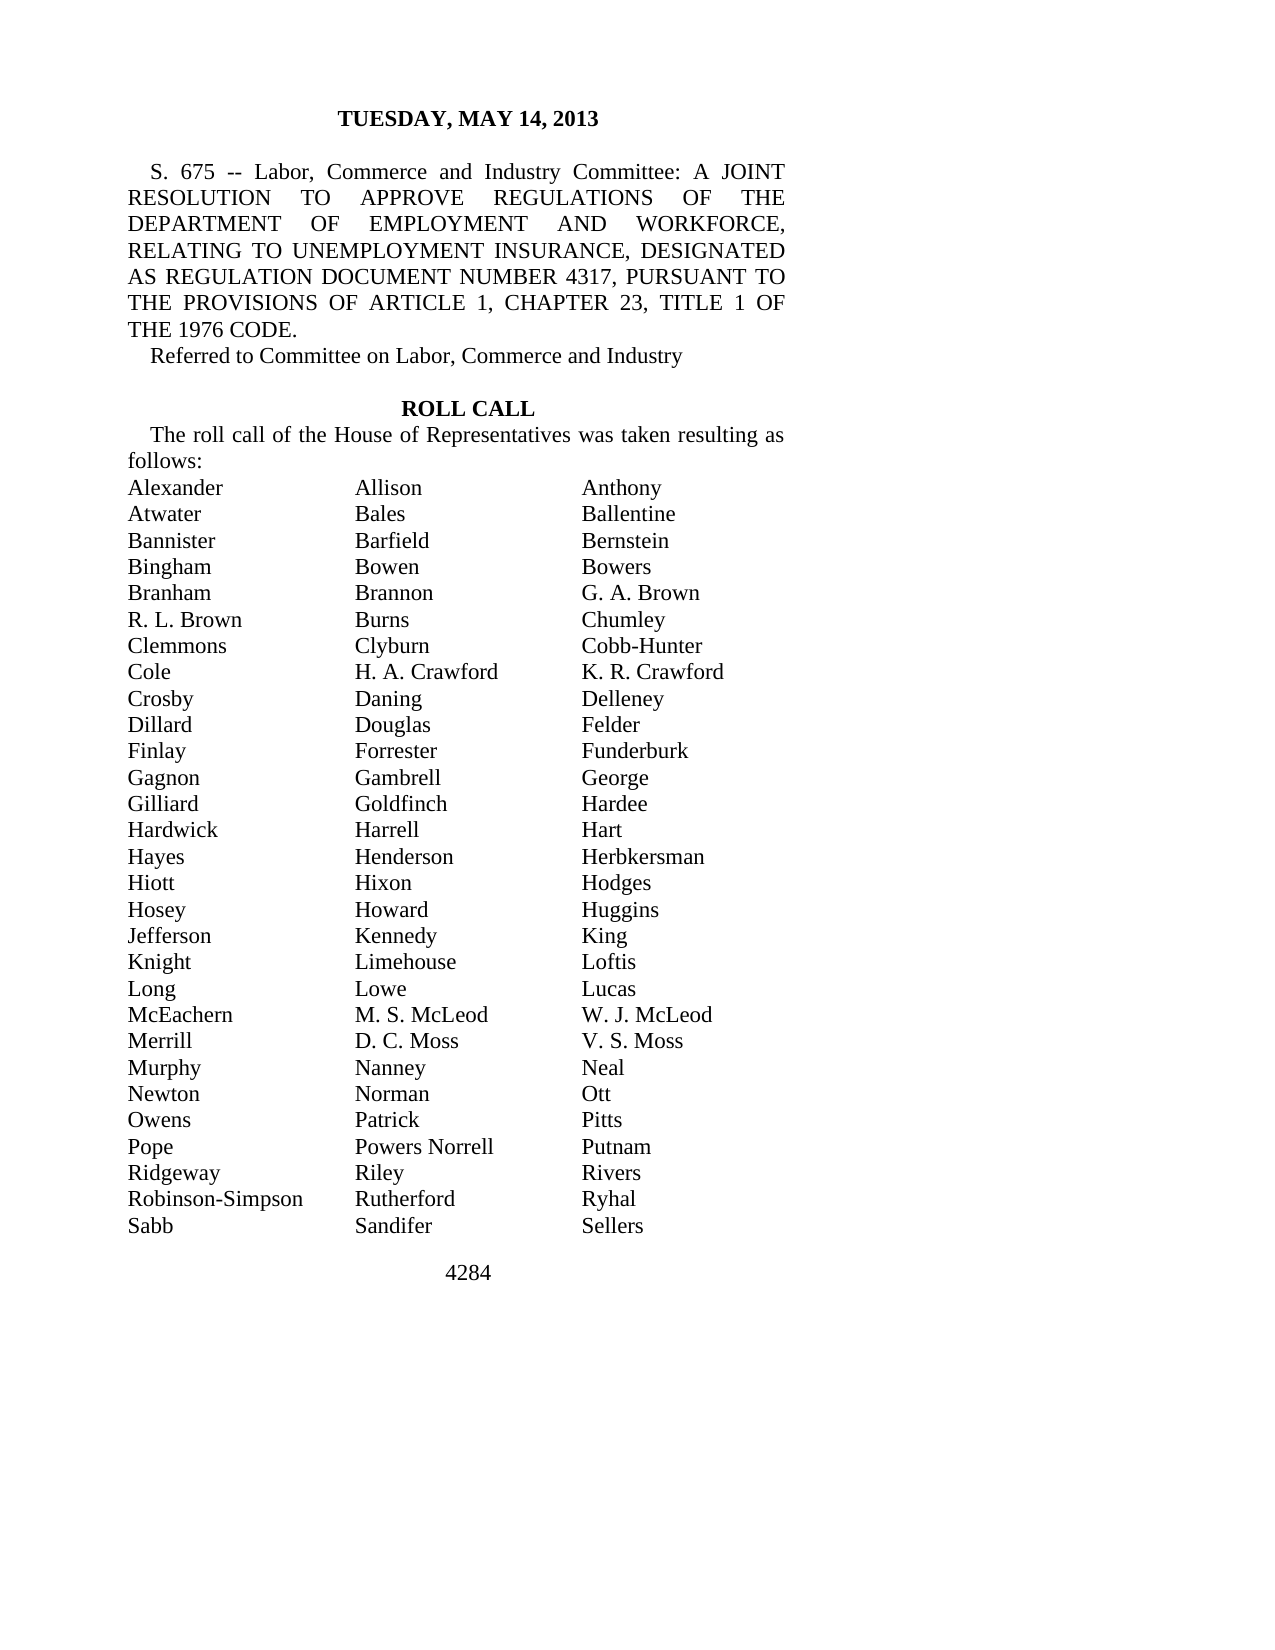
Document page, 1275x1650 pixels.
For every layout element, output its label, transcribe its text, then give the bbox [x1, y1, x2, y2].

table_cell Brannon [343, 579, 570, 606]
table_cell Norman [343, 1080, 570, 1106]
table_cell Gagnon [116, 764, 343, 790]
table_cell Felder [570, 711, 797, 737]
table_cell Finlay [116, 738, 343, 764]
table_cell W. J. McLeod [570, 1001, 797, 1027]
table_cell Hardee [570, 790, 797, 817]
text S. 675 -- Labor, Commerce and Industry Committee: A JOINT RESOLUTION TO APPROVE REGULATIONS OF THE DEPARTMENT OF EMPLOYMENT AND WORKFORCE, RELATING TO UNEMPLOYMENT INSURANCE, DESIGNATED AS REGULATION DOCUMENT NUMBER 4317, PURSUANT TO THE PROVISIONS OF ARTICLE 1, CHAPTER 23, TITLE 1 OF THE 1976 CODE. [127, 158, 786, 342]
table_cell Howard [343, 896, 570, 922]
table_cell Sandifer [343, 1212, 570, 1238]
table_cell H. A. Crawford [343, 659, 570, 685]
table_cell Bingham [116, 553, 343, 579]
table_cell Funderburk [570, 738, 797, 764]
table_cell Ott [570, 1080, 797, 1106]
table_cell Herbkersman [570, 843, 797, 869]
table_cell Neal [570, 1054, 797, 1080]
table_cell Limehouse [343, 948, 570, 975]
table_cell Loftis [570, 948, 797, 975]
table_cell McEachern [116, 1001, 343, 1027]
table_cell Ryhal [570, 1186, 797, 1212]
text Referred to Committee on Labor, Commerce and Industry [127, 342, 786, 368]
table_cell Owens [116, 1106, 343, 1133]
table_cell Nanney [343, 1054, 570, 1080]
table_cell Kennedy [343, 922, 570, 948]
table_cell Cole [116, 659, 343, 685]
table_cell Pitts [570, 1106, 797, 1133]
table_cell Pope [116, 1133, 343, 1159]
table_cell Gambrell [343, 764, 570, 790]
table_cell Merrill [116, 1028, 343, 1054]
table_cell Dillard [116, 711, 343, 737]
table_cell George [570, 764, 797, 790]
table_cell Crosby [116, 685, 343, 711]
table_cell Huggins [570, 896, 797, 922]
table_cell Hodges [570, 869, 797, 896]
table_cell Barfield [343, 527, 570, 553]
table_cell Patrick [343, 1106, 570, 1133]
table_cell Chumley [570, 606, 797, 632]
table_cell V. S. Moss [570, 1028, 797, 1054]
table_cell R. L. Brown [116, 606, 343, 632]
table_cell Daning [343, 685, 570, 711]
table_cell Bales [343, 500, 570, 527]
table_cell Sellers [570, 1212, 797, 1238]
table_cell D. C. Moss [343, 1028, 570, 1054]
table_cell Hardwick [116, 817, 343, 843]
table_header Allison [343, 474, 570, 500]
table_cell Clemmons [116, 632, 343, 658]
table_cell Rivers [570, 1159, 797, 1186]
table_cell Long [116, 975, 343, 1001]
table_cell Knight [116, 948, 343, 975]
table_cell Atwater [116, 500, 343, 527]
table_header Alexander [116, 474, 343, 500]
table_cell Ridgeway [116, 1159, 343, 1186]
table_cell Clyburn [343, 632, 570, 658]
table_cell Burns [343, 606, 570, 632]
table_cell Hart [570, 817, 797, 843]
table_cell Bowers [570, 553, 797, 579]
table_cell Hosey [116, 896, 343, 922]
table_cell Hayes [116, 843, 343, 869]
table_cell Delleney [570, 685, 797, 711]
table_cell Bernstein [570, 527, 797, 553]
text The roll call of the House of Representatives was taken resulting as follows: [127, 421, 786, 474]
table_cell M. S. McLeod [343, 1001, 570, 1027]
text ROLL CALL [127, 395, 786, 421]
table_cell Harrell [343, 817, 570, 843]
table_cell Goldfinch [343, 790, 570, 817]
table_cell Robinson-Simpson [116, 1186, 343, 1212]
table_cell Hixon [343, 869, 570, 896]
table_cell K. R. Crawford [570, 659, 797, 685]
table_cell Cobb-Hunter [570, 632, 797, 658]
table_cell King [570, 922, 797, 948]
table_cell Bowen [343, 553, 570, 579]
table_cell Lucas [570, 975, 797, 1001]
table_cell Sabb [116, 1212, 343, 1238]
table_cell Newton [116, 1080, 343, 1106]
table_cell Forrester [343, 738, 570, 764]
table_header Anthony [570, 474, 797, 500]
table_cell Henderson [343, 843, 570, 869]
table_cell Lowe [343, 975, 570, 1001]
table_cell Rutherford [343, 1186, 570, 1212]
table_cell Murphy [116, 1054, 343, 1080]
table_cell Hiott [116, 869, 343, 896]
table_cell Powers Norrell [343, 1133, 570, 1159]
table_cell Branham [116, 579, 343, 606]
table_cell Gilliard [116, 790, 343, 817]
table_cell Douglas [343, 711, 570, 737]
table_cell Bannister [116, 527, 343, 553]
table_cell Putnam [570, 1133, 797, 1159]
table_cell Jefferson [116, 922, 343, 948]
table_cell Ballentine [570, 500, 797, 527]
table_cell Riley [343, 1159, 570, 1186]
table_cell G. A. Brown [570, 579, 797, 606]
